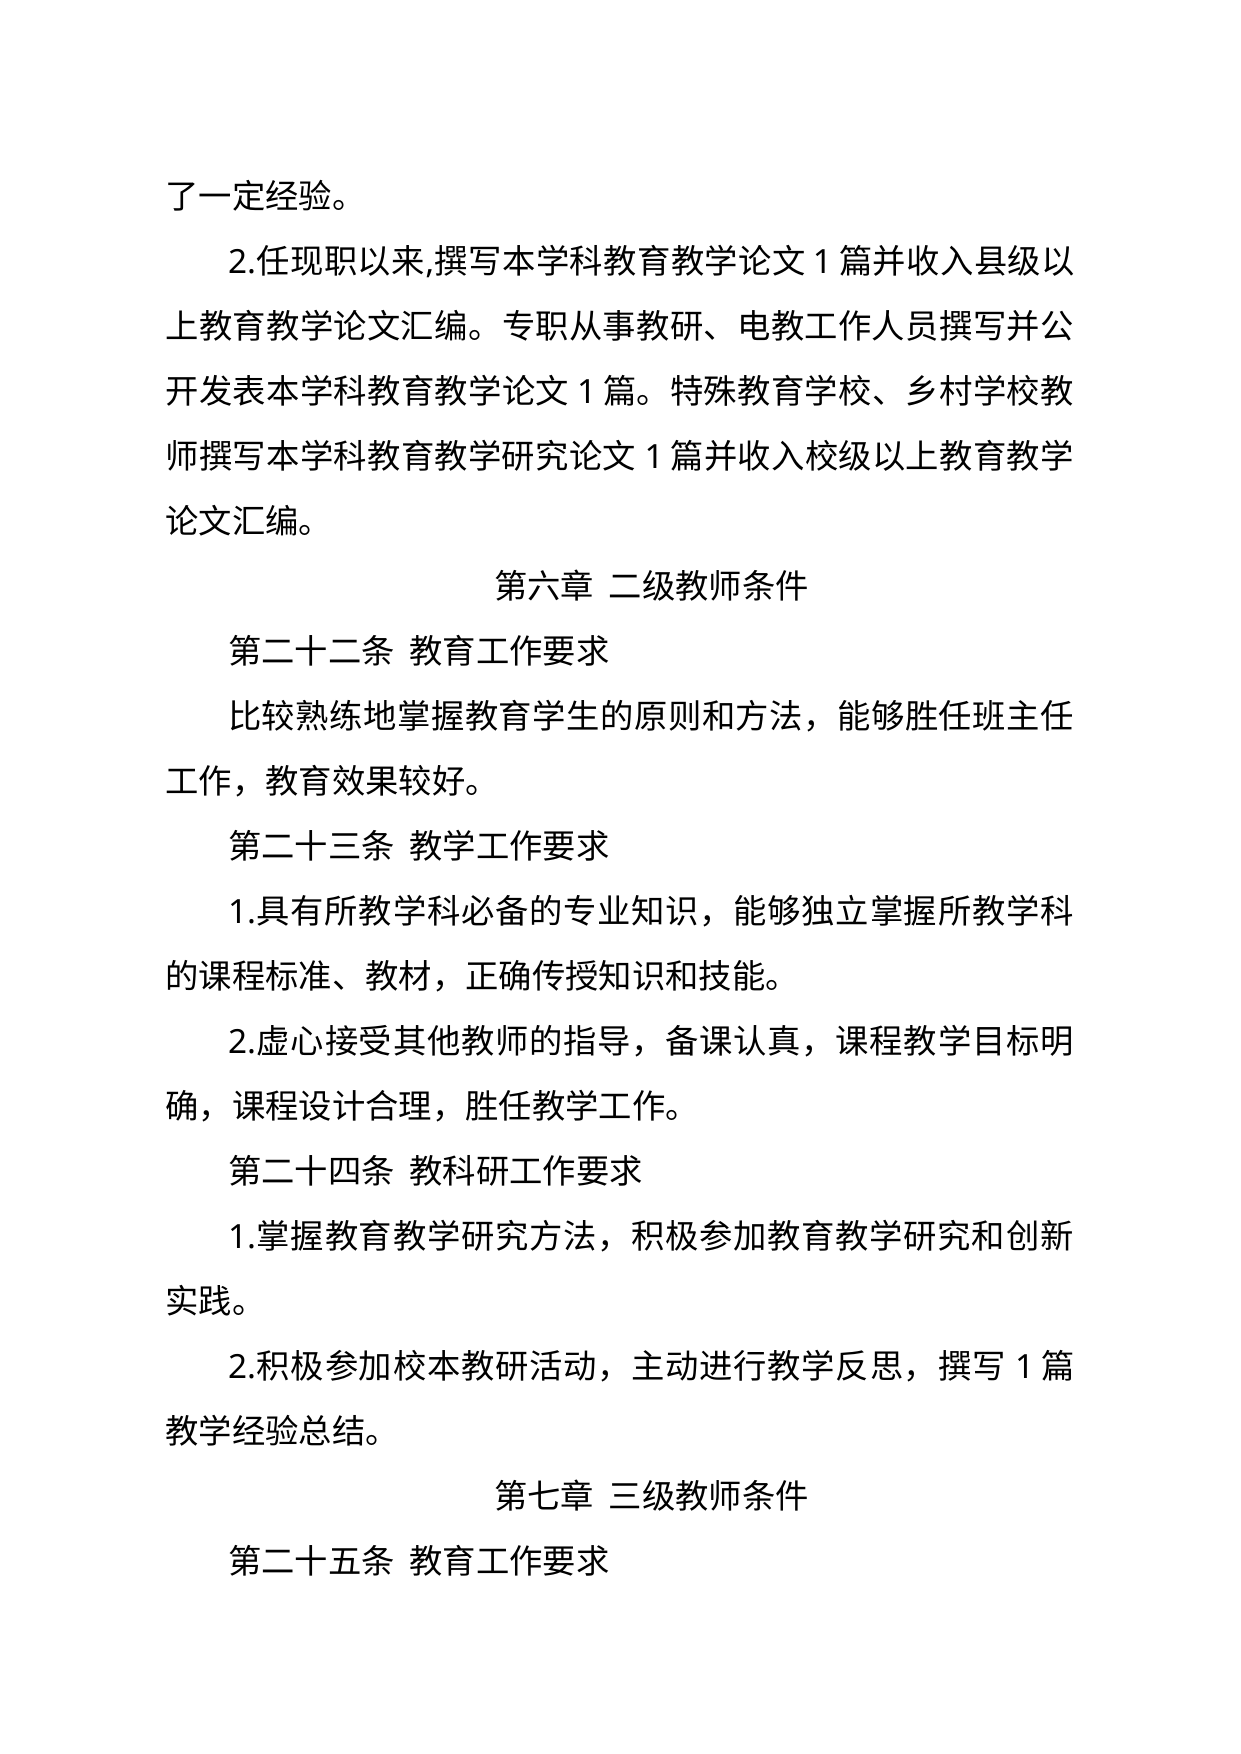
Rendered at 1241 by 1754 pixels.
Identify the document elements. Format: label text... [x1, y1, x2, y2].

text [165, 162, 1075, 227]
text 2.虚心接受其他教师的指导，备课认真，课程教学目标明确，课程设计合理，胜任教学工作。 [165, 1007, 1075, 1137]
text 1.具有所教学科必备的专业知识，能够独立掌握所教学科的课程标准、教材，正确传授知识和技能。 [165, 877, 1075, 1007]
text 第二十五条 教育工作要求 [165, 1527, 1075, 1592]
text 第二十三条 教学工作要求 [165, 812, 1075, 877]
text 2.积极参加校本教研活动，主动进行教学反思，撰写1篇教学经验总结。 [165, 1332, 1075, 1462]
text 第七章 三级教师条件 [165, 1462, 1075, 1527]
text 第二十二条 教育工作要求 [165, 617, 1075, 682]
text 第六章 二级教师条件 [165, 552, 1075, 617]
text 1.掌握教育教学研究方法，积极参加教育教学研究和创新实践。 [165, 1202, 1075, 1332]
text 第二十四条 教科研工作要求 [165, 1137, 1075, 1202]
text 比较熟练地掌握教育学生的原则和方法，能够胜任班主任工作，教育效果较好。 [165, 682, 1075, 812]
text 2.任现职以来,撰写本学科教育教学论文1篇并收入县级以上教育教学论文汇编。专职从事教研、电教工作人员撰写并公开发表本学科教育教学论文1篇。特殊教育学校、乡村学校教师撰写本学科教育教学研究论文1篇并收入校级以上教育教学论文汇编。 [165, 227, 1075, 552]
